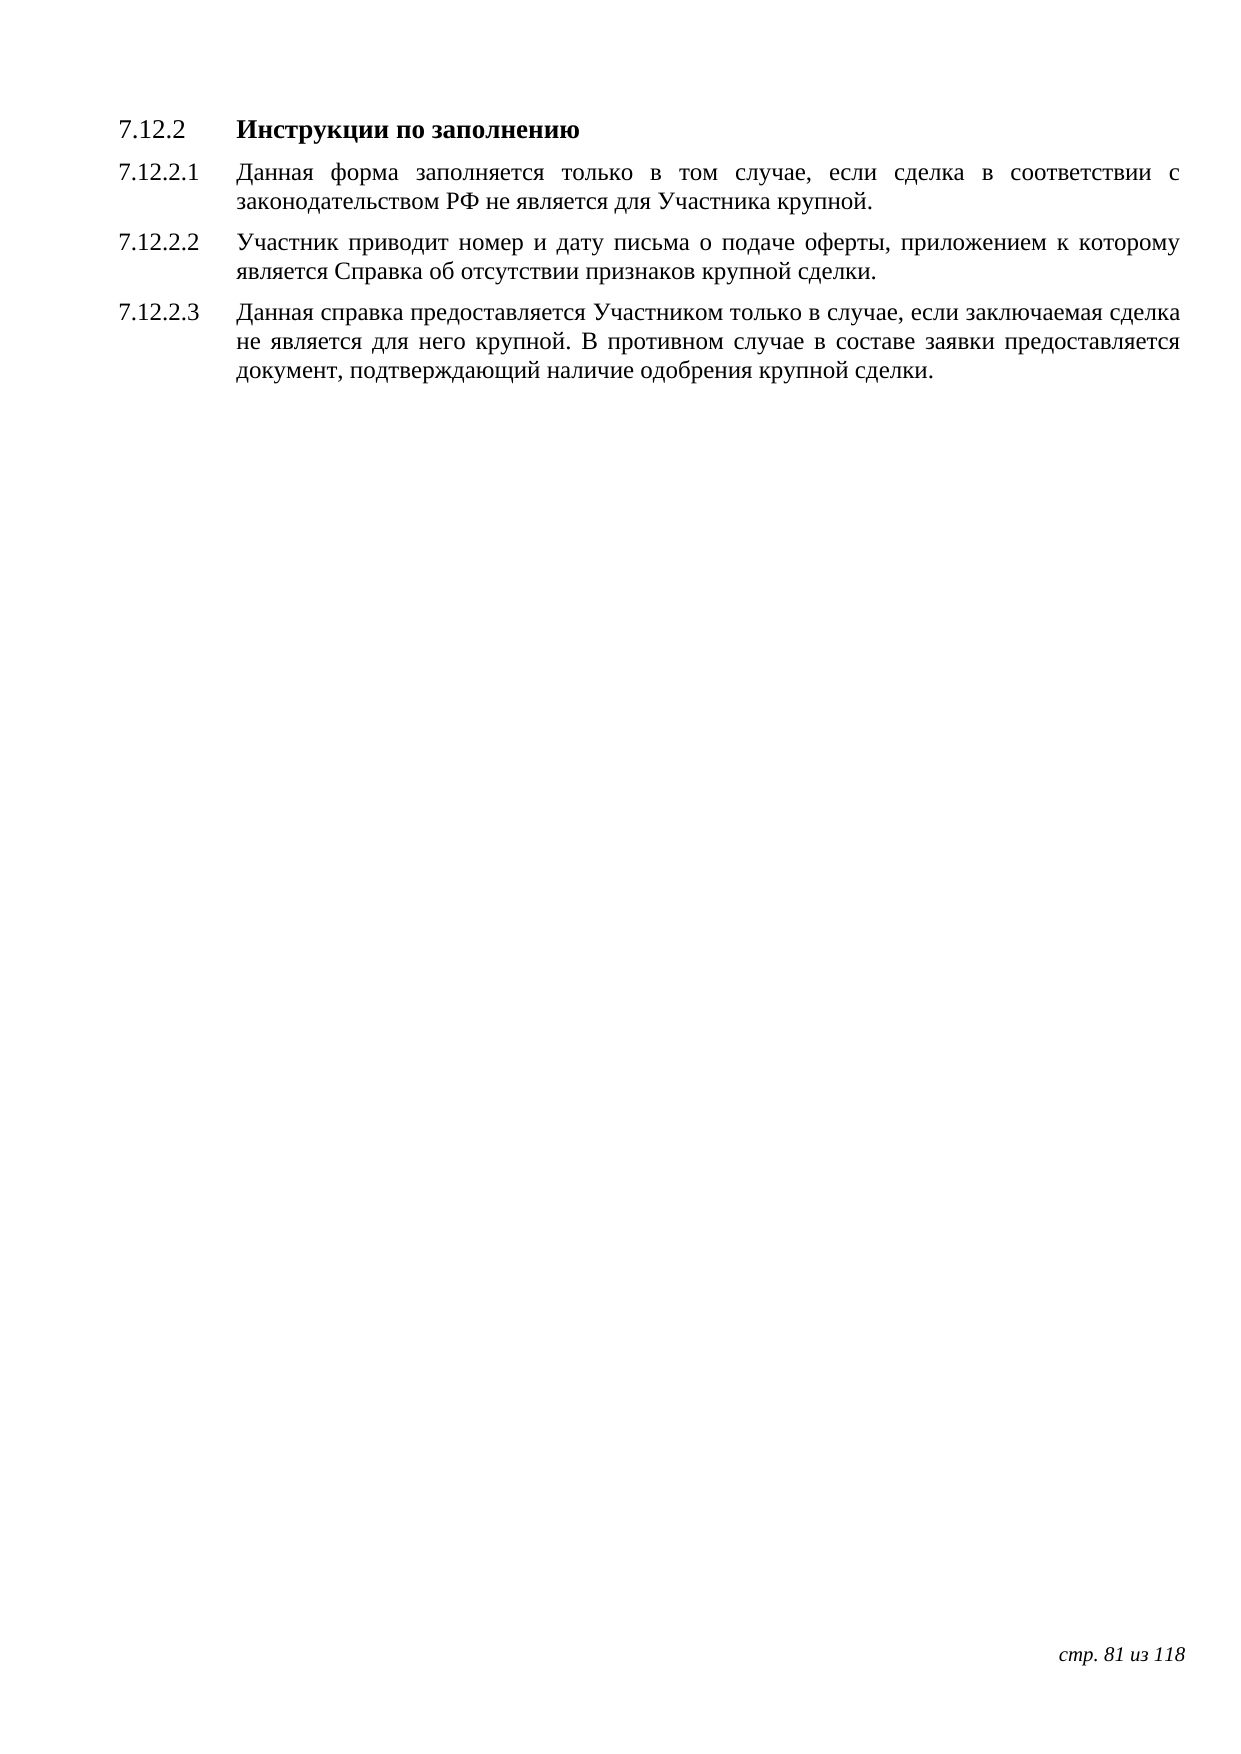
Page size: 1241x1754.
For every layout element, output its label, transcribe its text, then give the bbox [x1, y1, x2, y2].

list Инструкции по заполнению [118, 114, 1181, 145]
list Данная форма заполняется только в том случае, если сделка в соответствии с законодательством РФ не является для Участника крупной. [118, 157, 1181, 215]
list Участник приводит номер и дату письма о подаче оферты, приложением к которому является Справка об отсутствии признаков крупной сделки. [118, 227, 1181, 285]
list Данная справка предоставляется Участником только в случае, если заключаемая сделка не является для него крупной. В противном случае в составе заявки предоставляется документ, подтверждающий наличие одобрения крупной сделки. [118, 297, 1181, 383]
